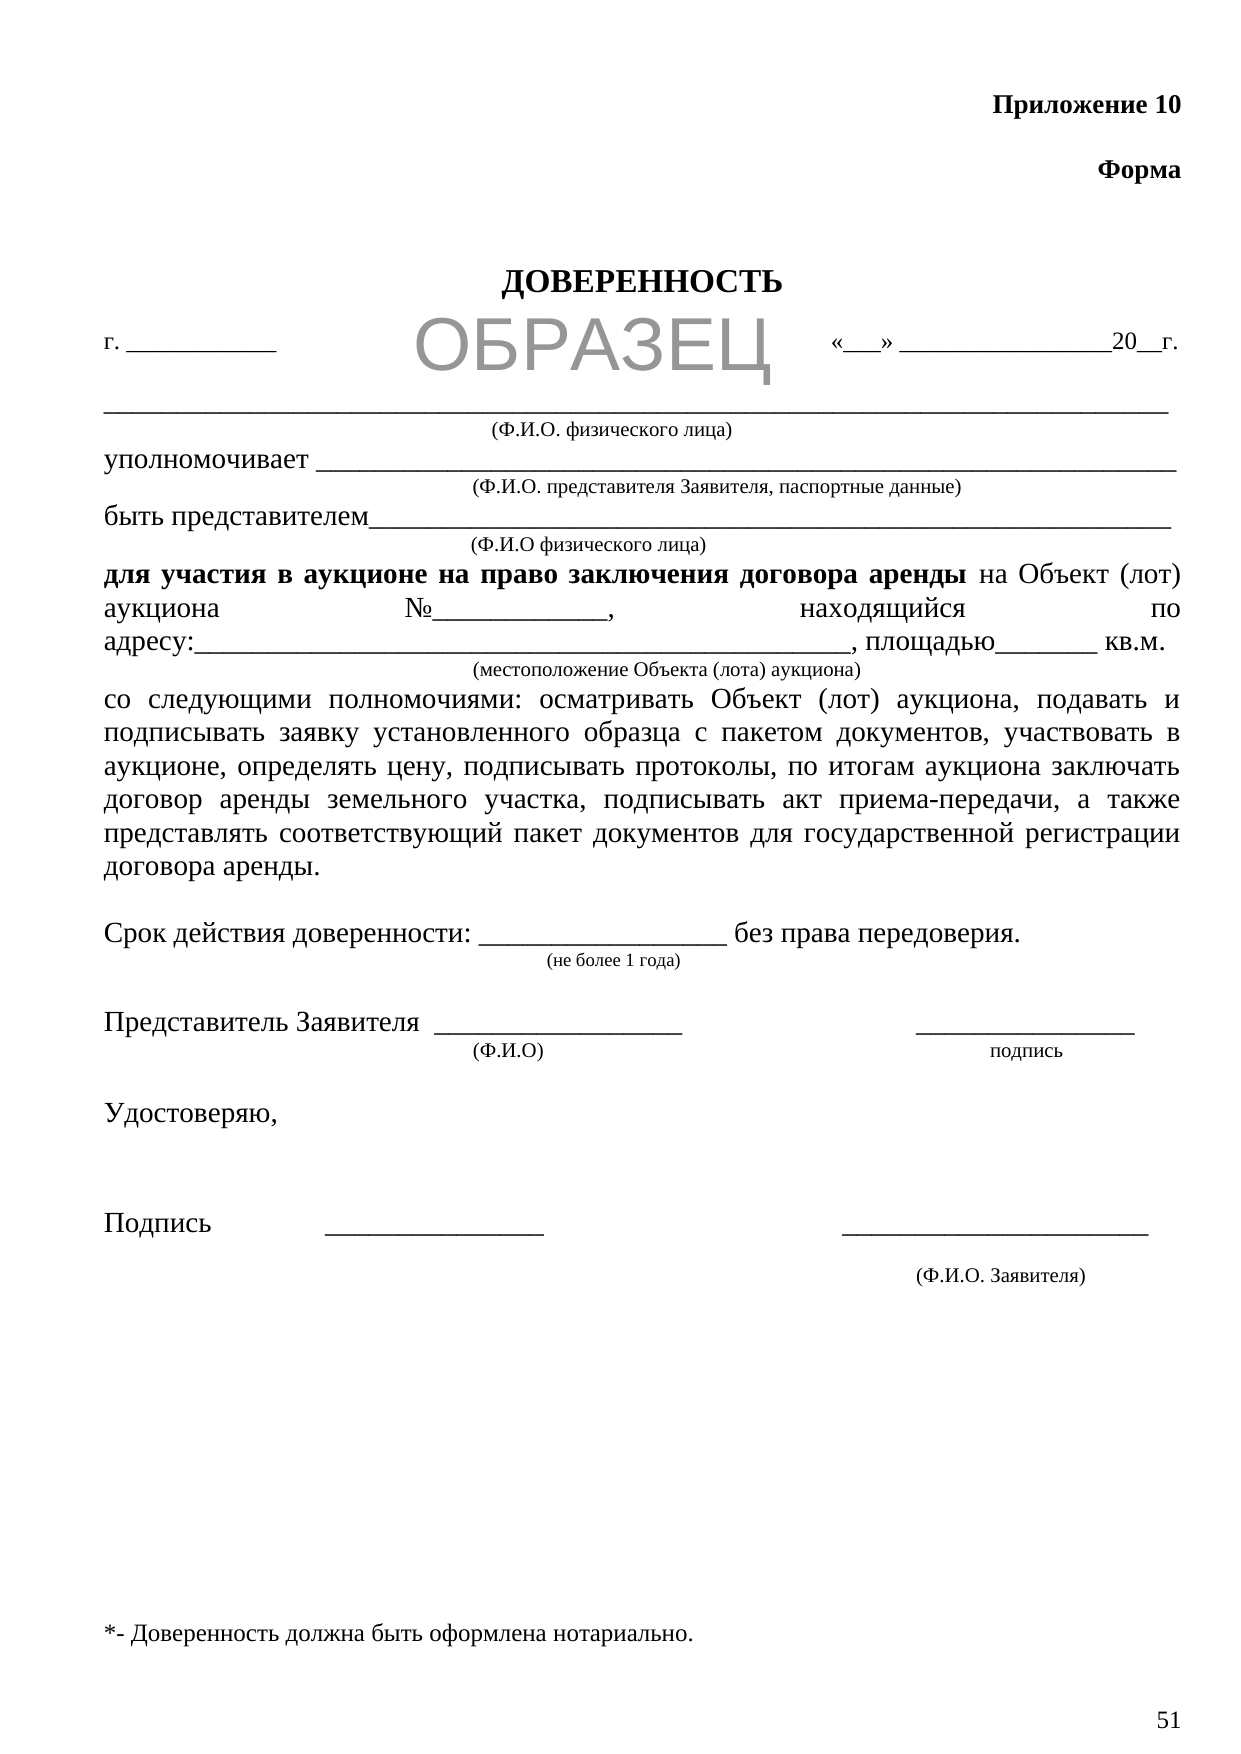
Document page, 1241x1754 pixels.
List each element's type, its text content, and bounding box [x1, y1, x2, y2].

text г. ____________ «___» _________________20__г. [103, 326, 1181, 354]
text (Ф.И.О. Заявителя) [177, 1263, 1181, 1287]
text _________________________________________________________________________ [103, 383, 1181, 417]
text (Ф.И.О. физического лица) [162, 417, 1181, 441]
text уполномочивает ___________________________________________________________ [103, 441, 1181, 474]
text Представитель Заявителя _________________ _______________ [103, 1004, 1181, 1038]
text Срок действия доверенности: _________________ без права передоверия. [103, 916, 1181, 949]
text (Ф.И.О) подпись [103, 1038, 1181, 1062]
text Удостоверяю, [103, 1095, 1181, 1129]
text (Ф.И.О. представителя Заявителя, паспортные данные) [398, 474, 1181, 498]
text Форма [103, 153, 1181, 184]
text со следующими полномочиями: осматривать Объект (лот) аукциона, подавать и подписывать заявку установленного образца с пакетом документов, участвовать в аукционе, определять цену, подписывать протоколы, по итогам аукциона заключать договор аренды земельного участка, подписывать акт приема-передачи, а также представлять соответствующий пакет документов для государственной регистрации договора аренды. [103, 681, 1181, 882]
text для участия в аукционе на право заключения договора аренды на Объект (лот) аукциона №____________, находящийся по адресу:_____________________________________________, площадью_______ кв.м. [103, 556, 1181, 657]
text (местоположение Объекта (лота) аукциона) [399, 657, 1181, 681]
text быть представителем_______________________________________________________ [103, 498, 1181, 532]
text ДОВЕРЕННОСТЬ [103, 261, 1181, 299]
text Подпись _______________ _____________________ [44, 1206, 1240, 1239]
text (не более 1 года) [103, 949, 1181, 971]
text (Ф.И.О физического лица) [325, 532, 1181, 556]
text *- Доверенность должна быть оформлена нотариально. [103, 1618, 1181, 1647]
subtitle Приложение 10 [103, 89, 1181, 120]
